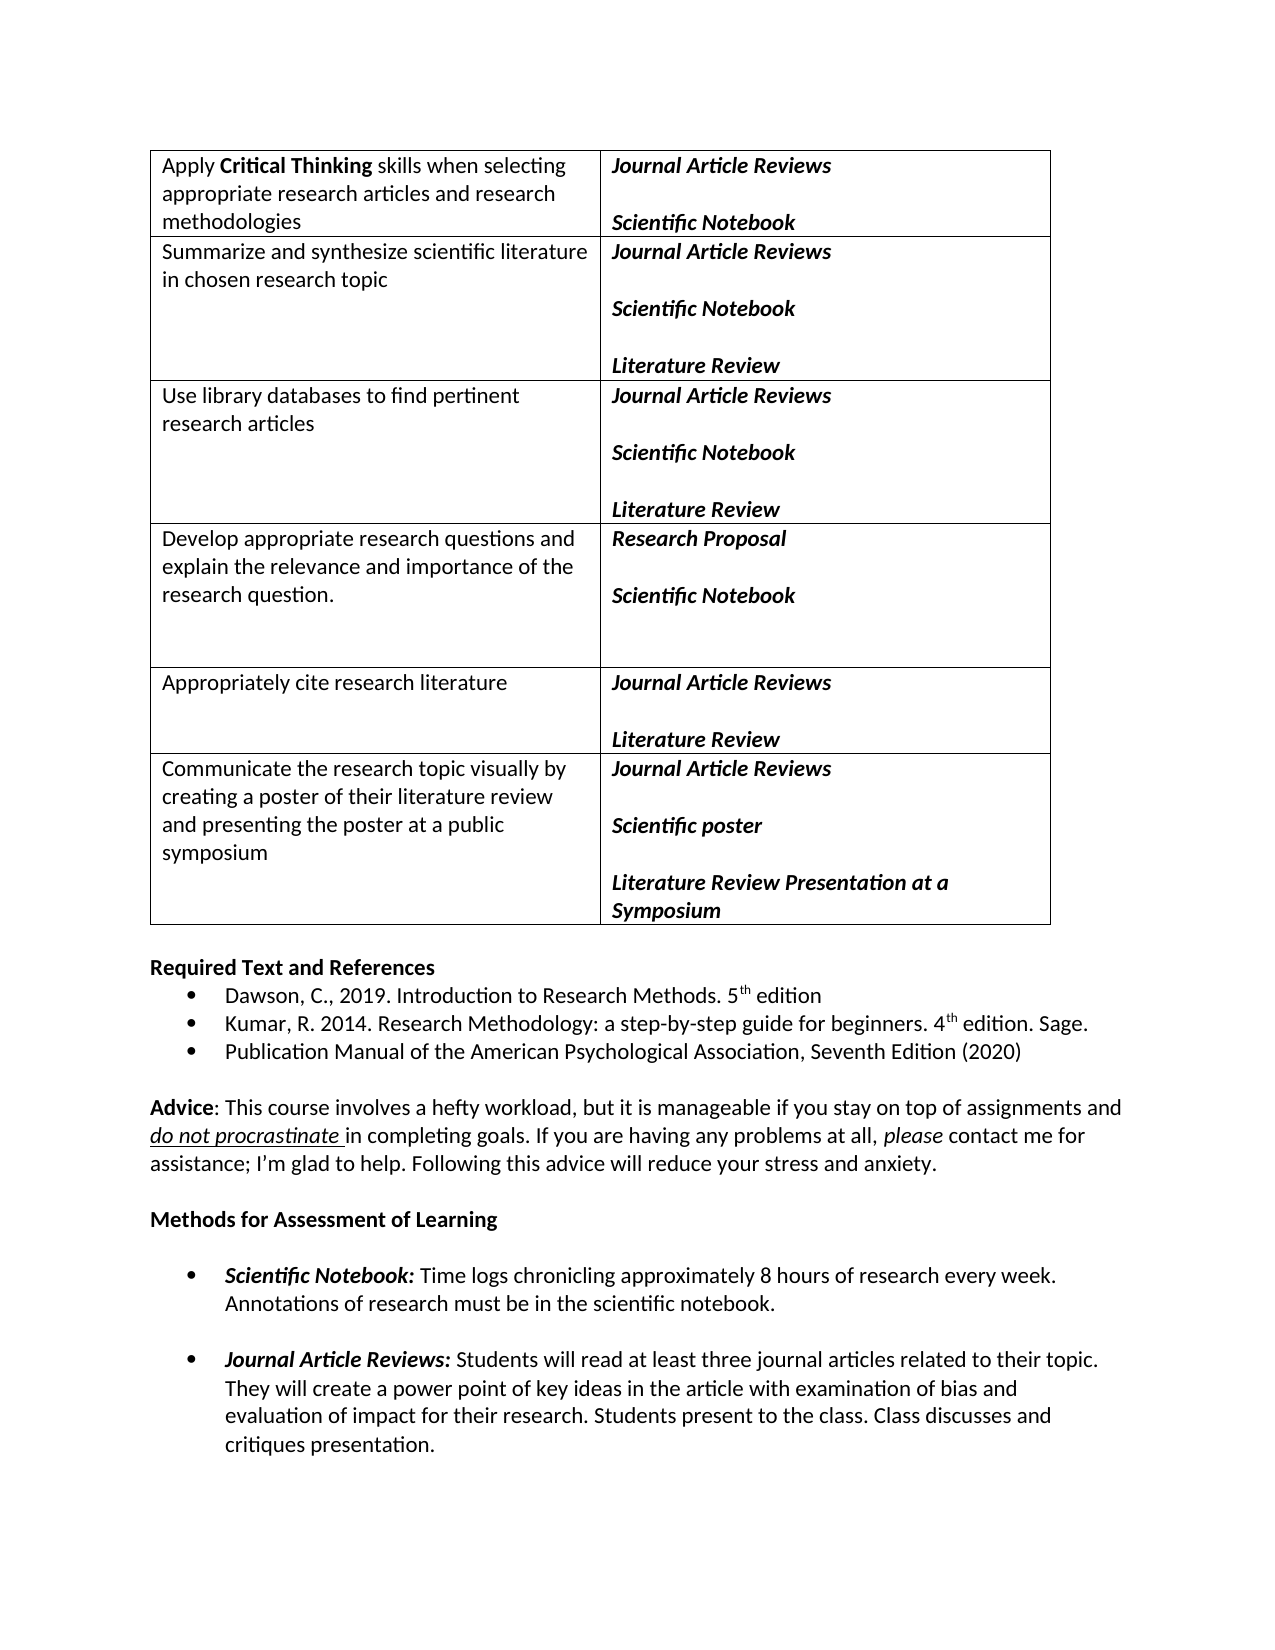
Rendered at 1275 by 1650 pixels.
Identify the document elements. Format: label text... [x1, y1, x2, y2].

table_cell Develop appropriate research questions and explain the relevance and importance of the research question. [151, 524, 600, 667]
text Advice: This course involves a hefty workload, but it is manageable if you stay on top of assignments and do not procrastinate in completing goals. If you are having any problems at all, please contact me for assistance; I’m glad to help. Following this advice will reduce your stress and anxiety. [150, 1093, 1125, 1177]
table_cell Research Proposal Scientific Notebook [601, 524, 1050, 667]
table_cell Journal Article Reviews Literature Review [601, 668, 1050, 753]
table_cell Summarize and synthesize scientific literature in chosen research topic [151, 237, 600, 380]
text Methods for Assessment of Learning [150, 1206, 1125, 1233]
table_cell Journal Article Reviews Scientific Notebook [601, 151, 1050, 236]
list Journal Article Reviews: Students will read at least three journal articles related to their topic. They will create a power point of key ideas in the article with examination of bias and evaluation of impact for their research. Students present to the class. Class discusses and critiques presentation. [187, 1346, 1111, 1458]
table_cell Journal Article Reviews Scientific poster Literature Review Presentation at a Symposium [601, 754, 1050, 924]
list Dawson, C., 2019. Introduction to Research Methods. 5th edition [187, 981, 1125, 1009]
table_cell Journal Article Reviews Scientific Notebook Literature Review [601, 237, 1050, 380]
table_cell Communicate the research topic visually by creating a poster of their literature review and presenting the poster at a public symposium [151, 754, 600, 924]
table_cell Use library databases to find pertinent research articles [151, 381, 600, 523]
table_cell Appropriately cite research literature [151, 668, 600, 753]
list Scientific Notebook: Time logs chronicling approximately 8 hours of research every week. Annotations of research must be in the scientific notebook. [187, 1262, 1125, 1318]
list Kumar, R. 2014. Research Methodology: a step-by-step guide for beginners. 4th edition. Sage. [187, 1009, 1125, 1037]
table_cell Journal Article Reviews Scientific Notebook Literature Review [601, 381, 1050, 523]
list Publication Manual of the American Psychological Association, Seventh Edition (2020) [187, 1037, 1125, 1065]
table_cell Apply Critical Thinking skills when selecting appropriate research articles and research methodologies [151, 151, 600, 236]
text Required Text and References [150, 953, 1125, 981]
